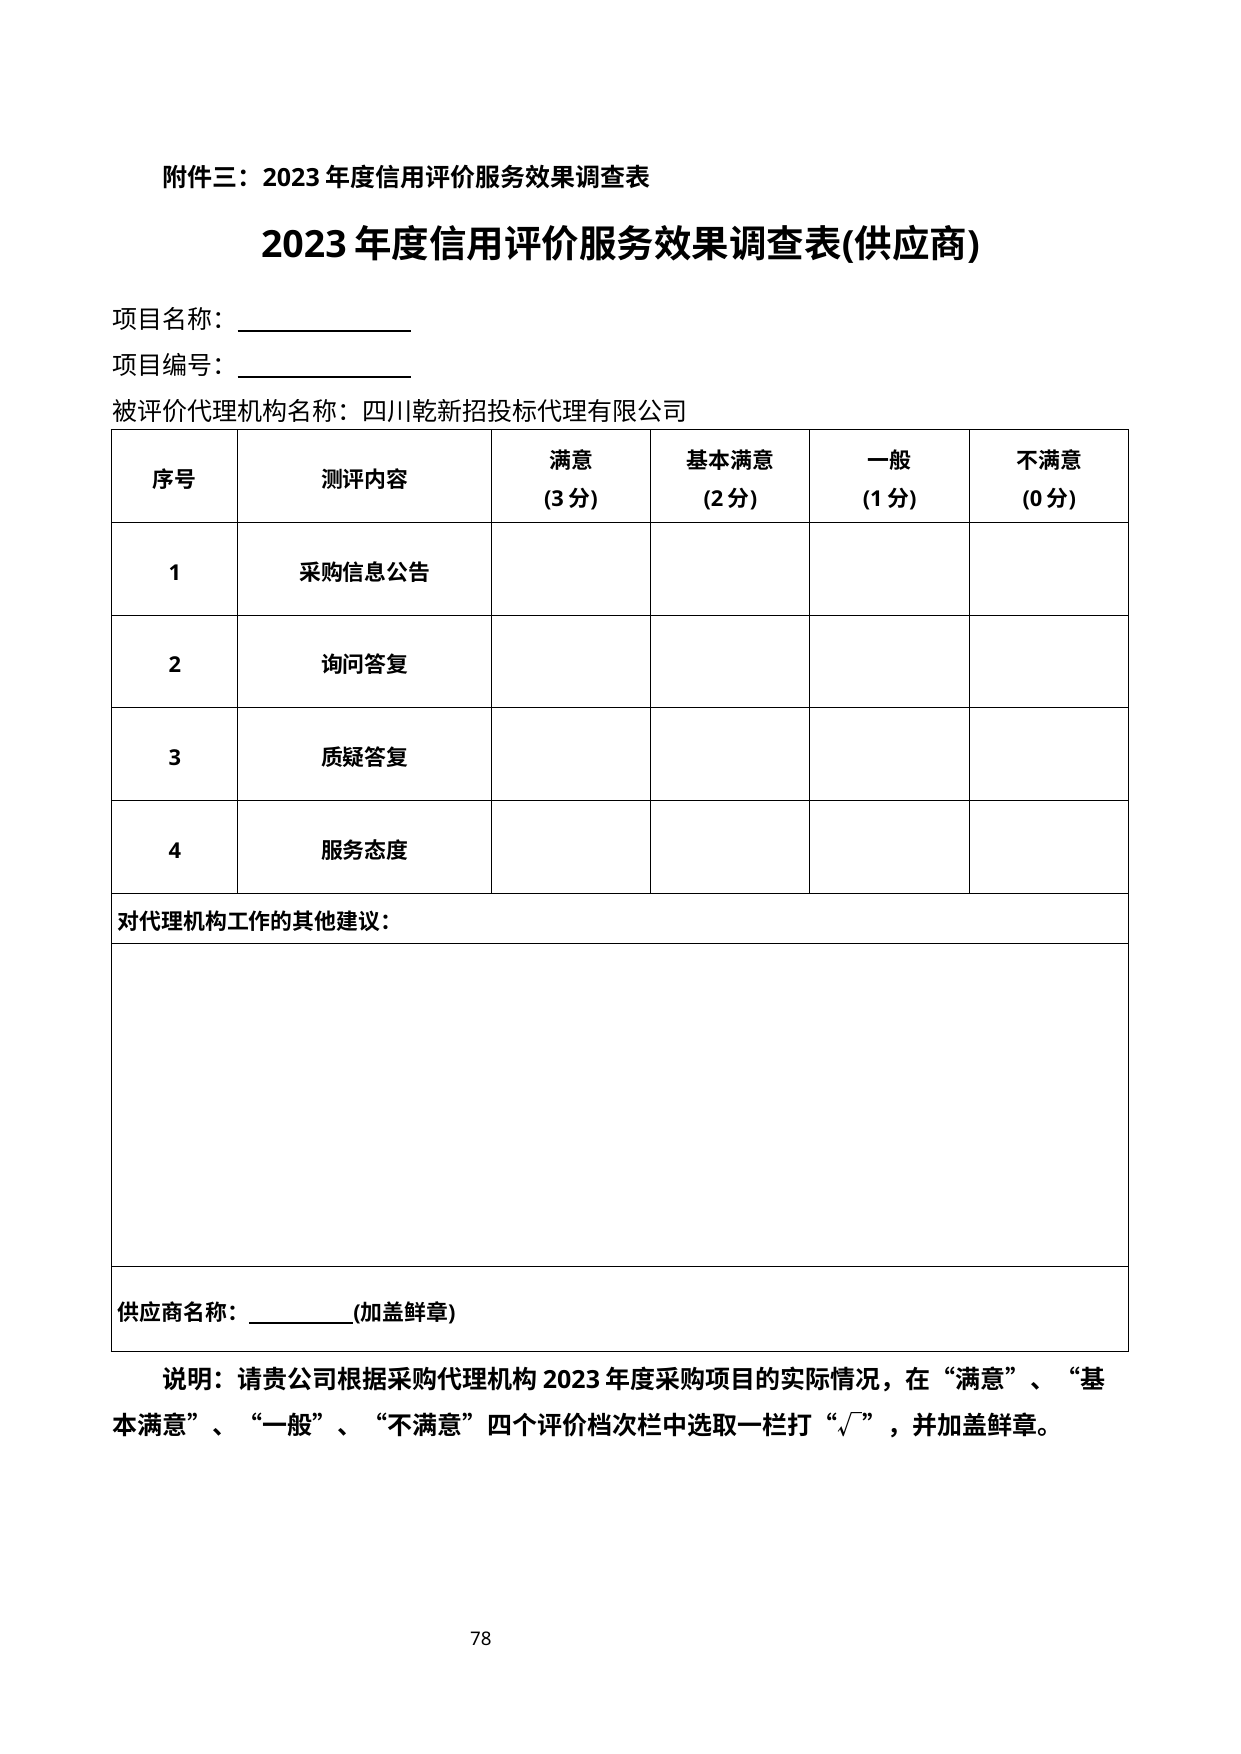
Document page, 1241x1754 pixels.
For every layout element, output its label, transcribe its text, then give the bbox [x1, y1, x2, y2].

table_cell 1 [112, 523, 237, 614]
table_cell 2 [112, 616, 237, 707]
list 附件三：2023年度信用评价服务效果调查表 [162, 150, 1128, 196]
table_header 满意 (3分) [492, 430, 650, 522]
table_cell [492, 523, 650, 614]
text 2023年度信用评价服务效果调查表(供应商) [112, 221, 1128, 267]
table_cell [970, 708, 1128, 800]
table_cell 询问答复 [238, 616, 491, 707]
table_header 一般 (1分) [810, 430, 969, 522]
table_cell [651, 523, 809, 614]
table_cell [970, 616, 1128, 707]
table_cell 采购信息公告 [238, 523, 491, 614]
table_cell [810, 708, 969, 800]
table_header 测评内容 [238, 430, 491, 522]
table_cell [492, 616, 650, 707]
table_cell 质疑答复 [238, 708, 491, 800]
table_header 基本满意 (2分) [651, 430, 809, 522]
table_header 序号 [112, 430, 237, 522]
table_cell [970, 523, 1128, 614]
table_header 不满意 (0分) [970, 430, 1128, 522]
table_cell 供应商名称： (加盖鲜章) [112, 1267, 1128, 1351]
text 说明：请贵公司根据采购代理机构2023年度采购项目的实际情况，在“满意”、“基本满意”、“一般”、“不满意”四个评价档次栏中选取一栏打“√”，并加盖鲜章。 [112, 1352, 1128, 1443]
table_cell 4 [112, 801, 237, 893]
table_cell [492, 708, 650, 800]
table_cell [810, 523, 969, 614]
table_cell [810, 801, 969, 893]
text 被评价代理机构名称：四川乾新招投标代理有限公司 [112, 383, 1128, 429]
table_cell [651, 616, 809, 707]
table_cell [492, 801, 650, 893]
table_cell [810, 616, 969, 707]
text 项目名称： [112, 292, 1128, 337]
text 项目编号： [112, 337, 1128, 383]
table_cell 对代理机构工作的其他建议： [112, 894, 1128, 943]
table_cell [970, 801, 1128, 893]
table_cell 3 [112, 708, 237, 800]
table_cell [651, 708, 809, 800]
table_cell [651, 801, 809, 893]
table_cell 服务态度 [238, 801, 491, 893]
table_cell [112, 944, 1128, 1266]
